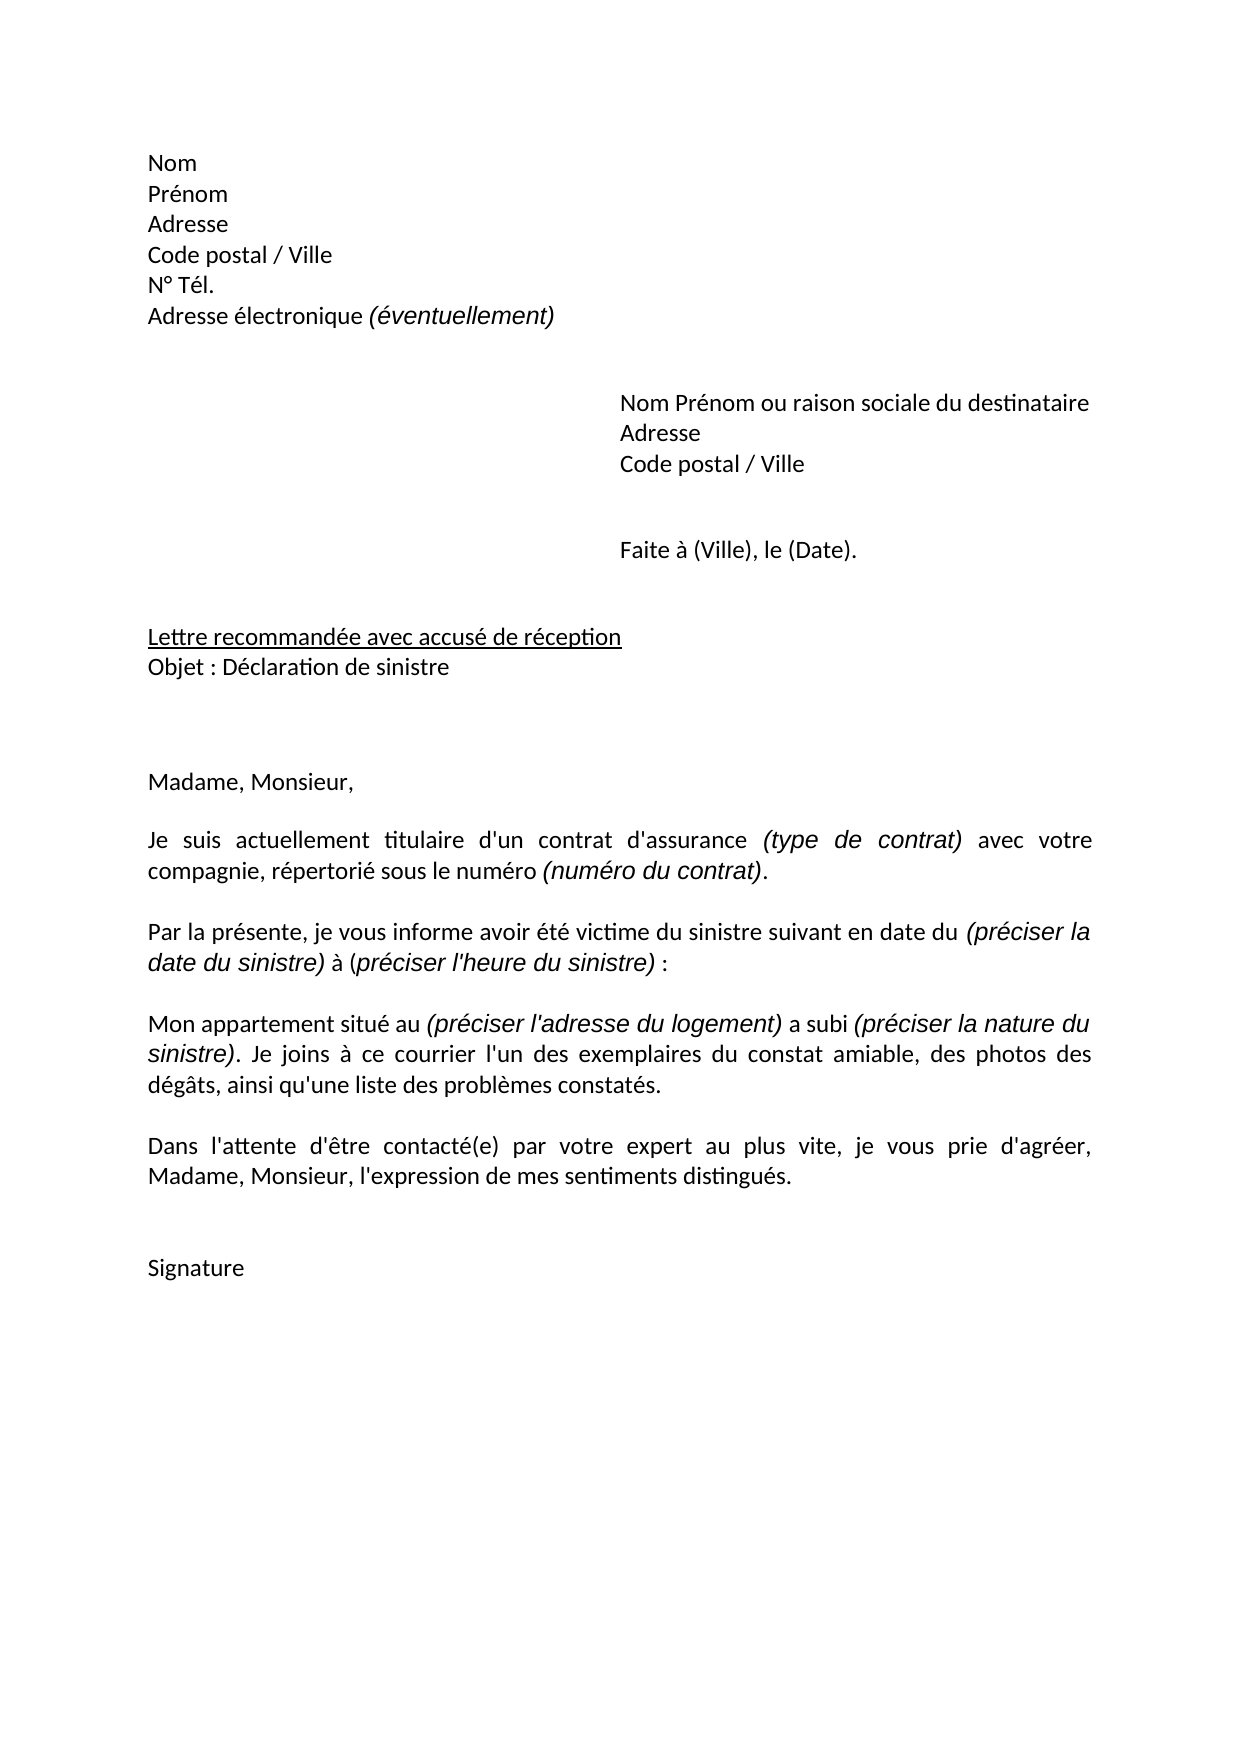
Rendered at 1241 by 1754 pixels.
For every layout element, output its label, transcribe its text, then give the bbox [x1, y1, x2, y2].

text Mon appartement situé au (préciser l'adresse du logement) a subi (préciser la nature du sinistre). Je joins à ce courrier l'un des exemplaires du constat amiable, des photos des dégâts, ainsi qu'une liste des problèmes constatés. [148, 1008, 1093, 1099]
text Lettre recommandée avec accusé de réception [148, 621, 1093, 651]
text Adresse [620, 417, 1093, 448]
text Code postal / Ville [148, 239, 1093, 270]
text Code postal / Ville [620, 448, 1093, 478]
text Prénom [148, 178, 1093, 209]
text Adresse [148, 209, 1093, 239]
text Nom Prénom ou raison sociale du destinataire [620, 387, 1093, 417]
text Madame, Monsieur, [148, 766, 1093, 797]
text Par la présente, je vous informe avoir été victime du sinistre suivant en date du (préciser la date du sinistre) à (préciser l'heure du sinistre) : [148, 916, 1093, 977]
text N° Tél. [148, 270, 1093, 300]
text Signature [148, 1252, 1093, 1282]
text Faite à (Ville), le (Date). [620, 534, 1093, 565]
text Nom [148, 148, 1093, 178]
text Dans l'attente d'être contacté(e) par votre expert au plus vite, je vous prie d'agréer, Madame, Monsieur, l'expression de mes sentiments distingués. [148, 1130, 1093, 1191]
text Je suis actuellement titulaire d'un contrat d'assurance (type de contrat) avec votre compagnie, répertorié sous le numéro (numéro du contrat). [148, 824, 1093, 886]
text Adresse électronique (éventuellement) [148, 300, 1093, 331]
text Objet : Déclaration de sinistre [148, 651, 1093, 682]
